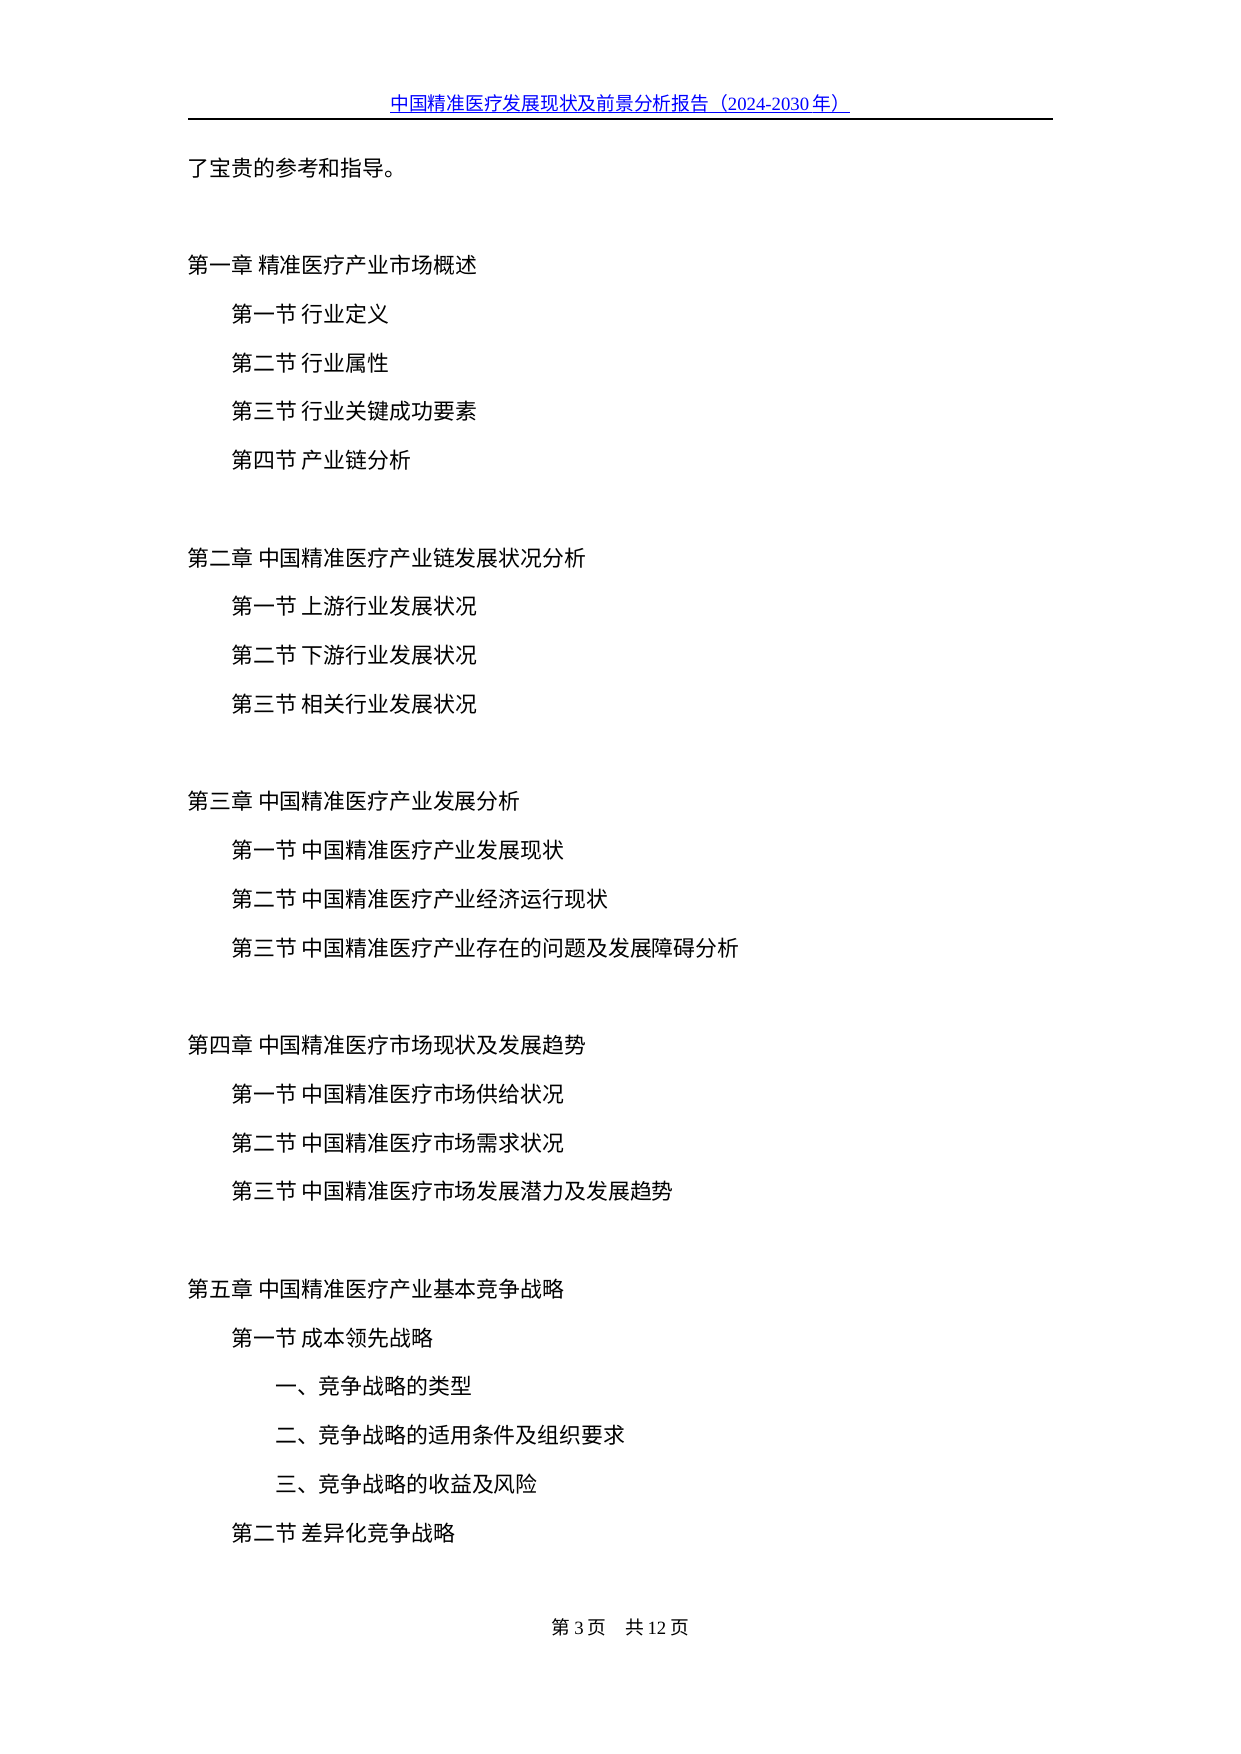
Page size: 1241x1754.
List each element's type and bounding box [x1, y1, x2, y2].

text [187, 150, 1053, 1548]
